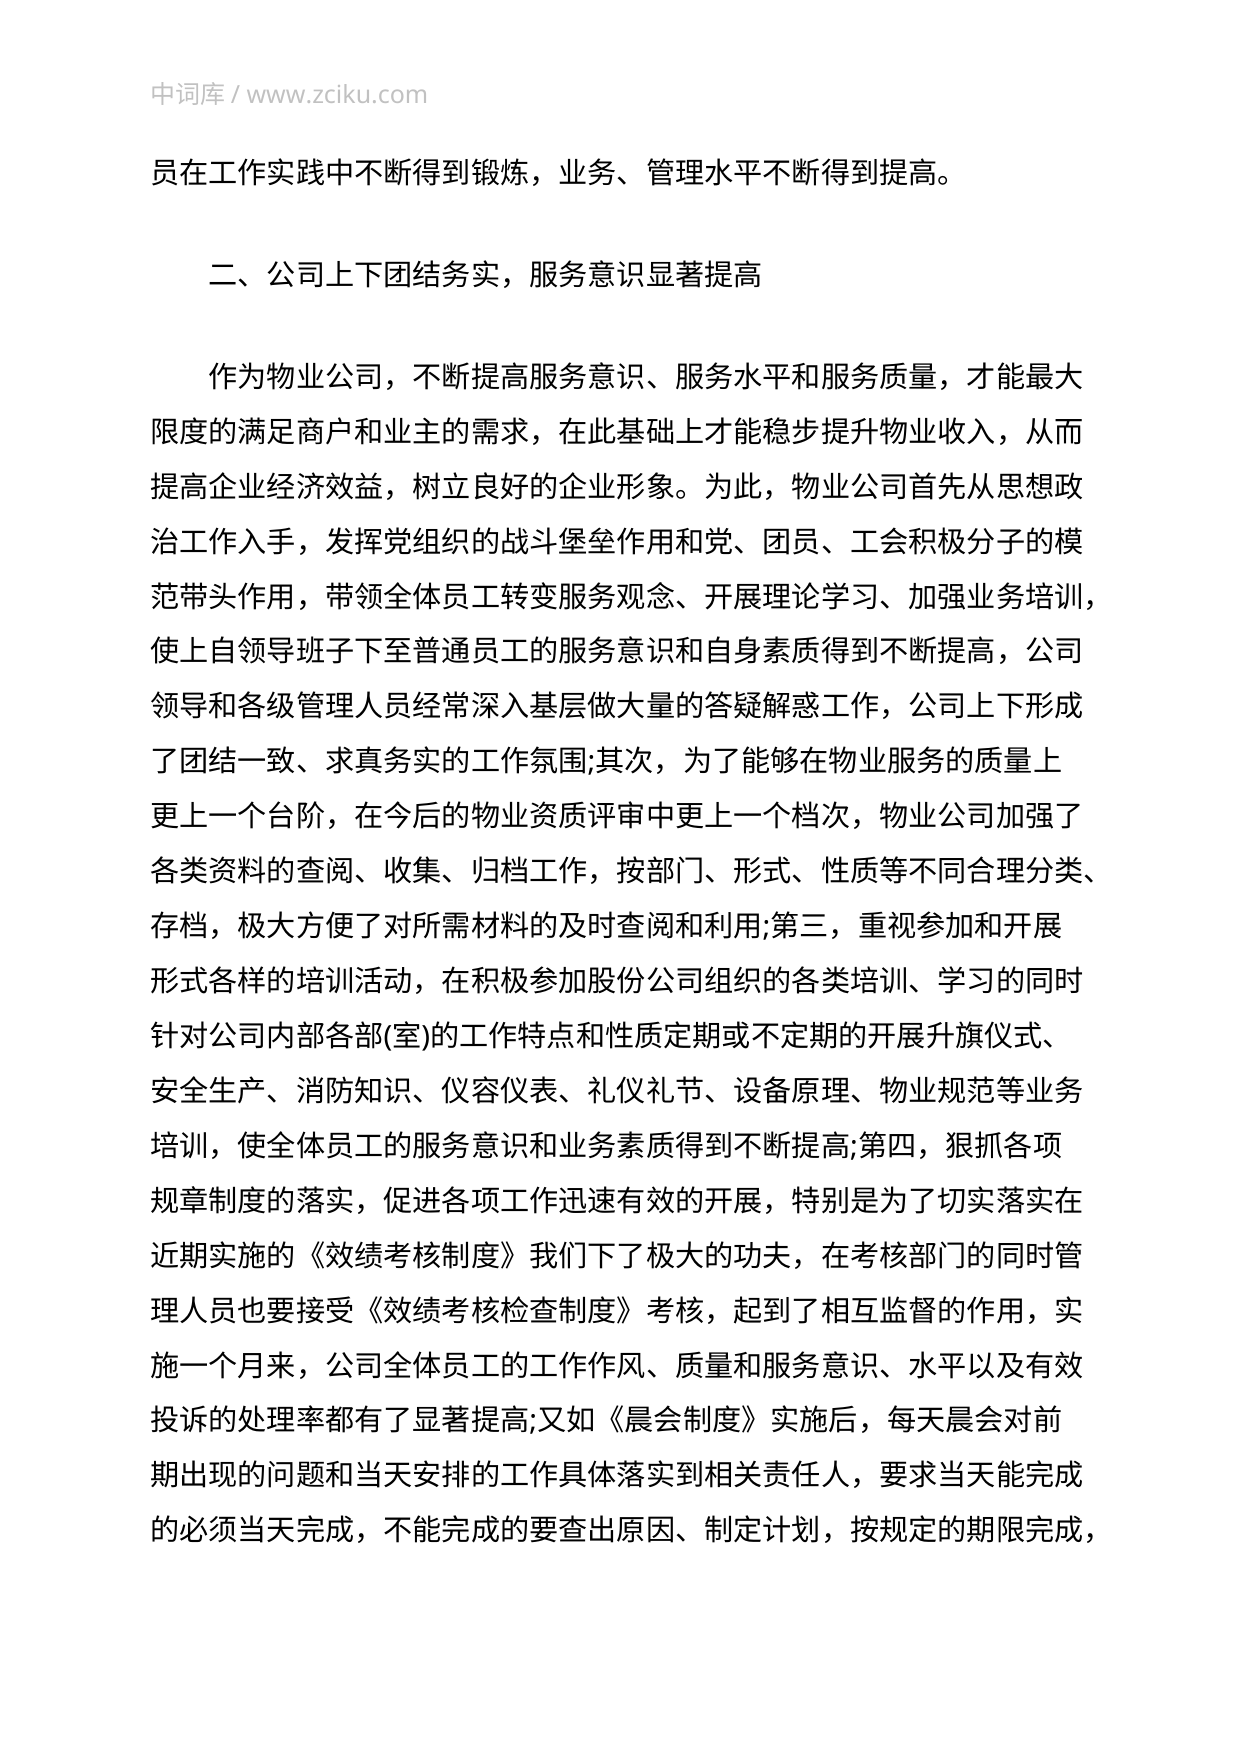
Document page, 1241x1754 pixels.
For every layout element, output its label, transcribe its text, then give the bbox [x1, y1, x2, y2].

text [150, 150, 1090, 192]
text 二、公司上下团结务实，服务意识显著提高 [150, 252, 1090, 294]
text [150, 353, 1090, 1549]
